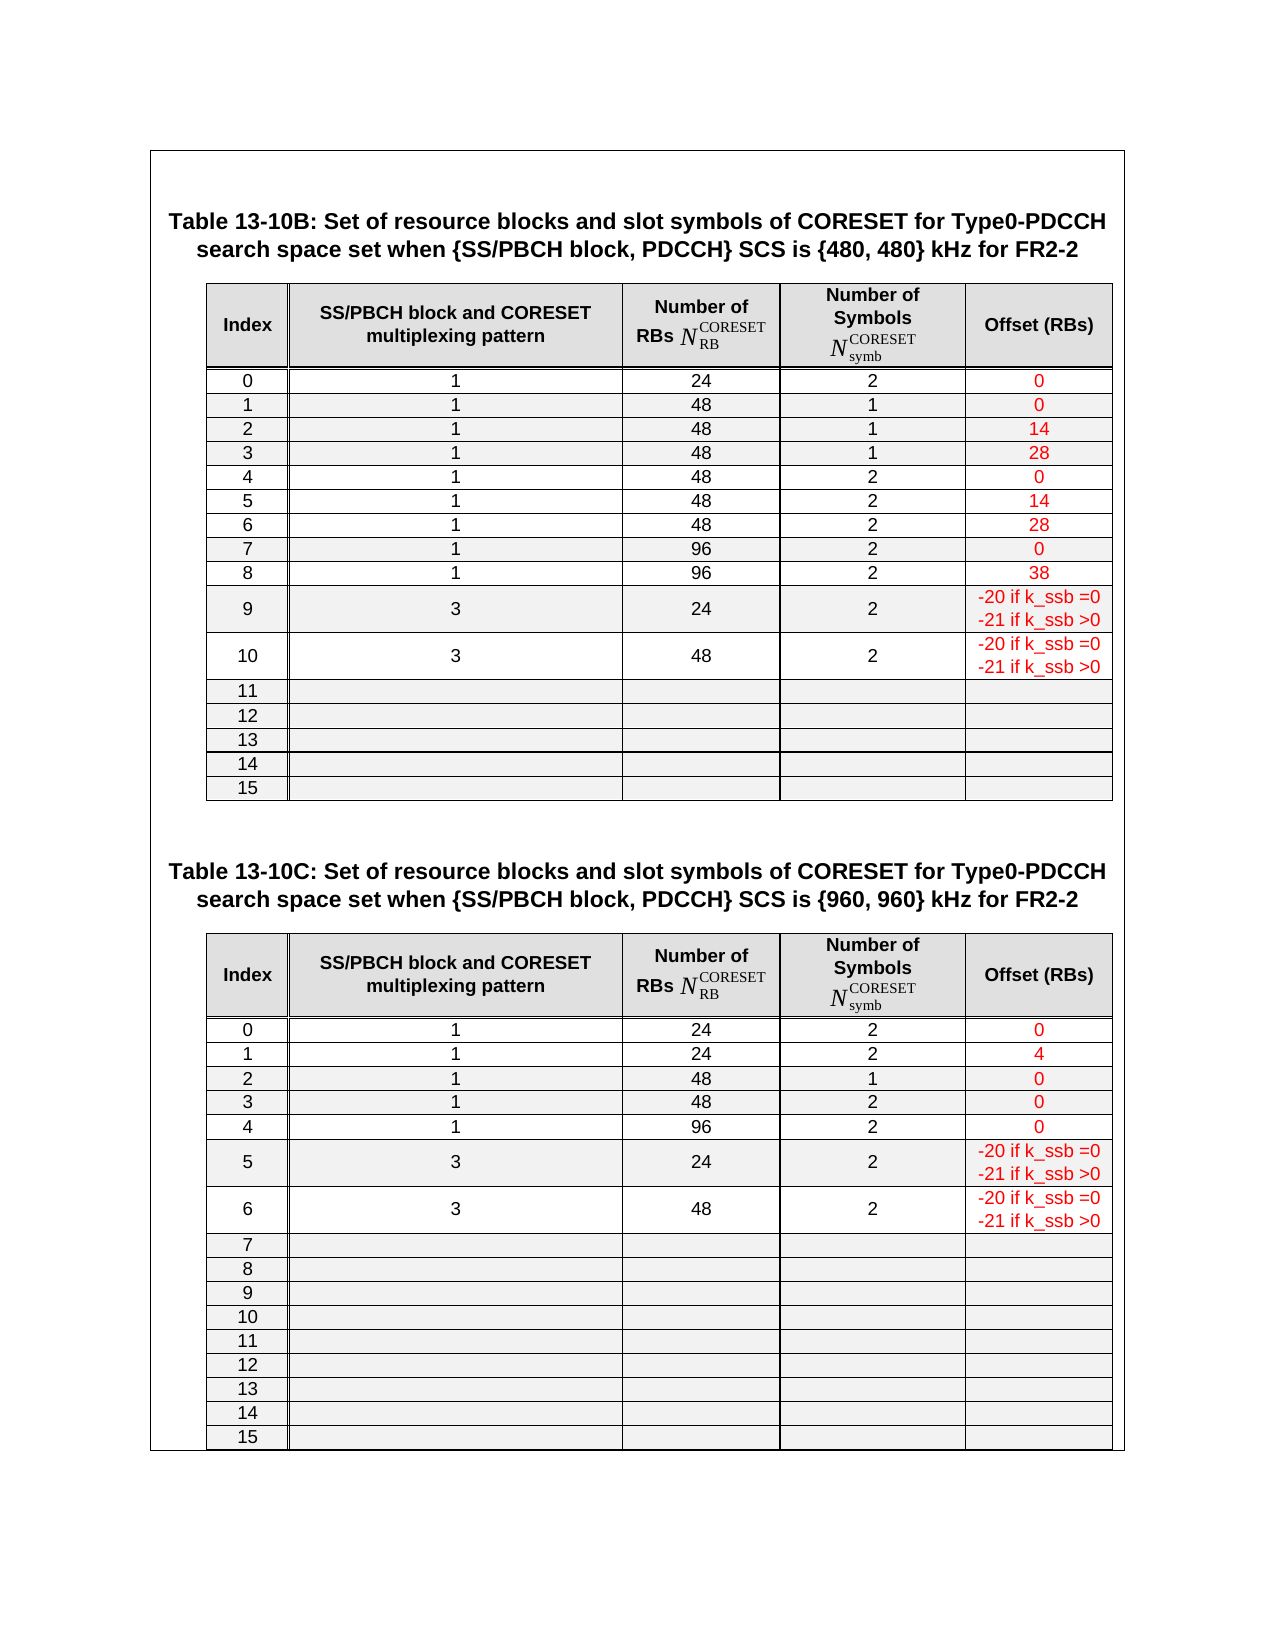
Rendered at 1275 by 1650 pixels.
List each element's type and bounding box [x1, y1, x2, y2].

table_header [151, 151, 1124, 1450]
